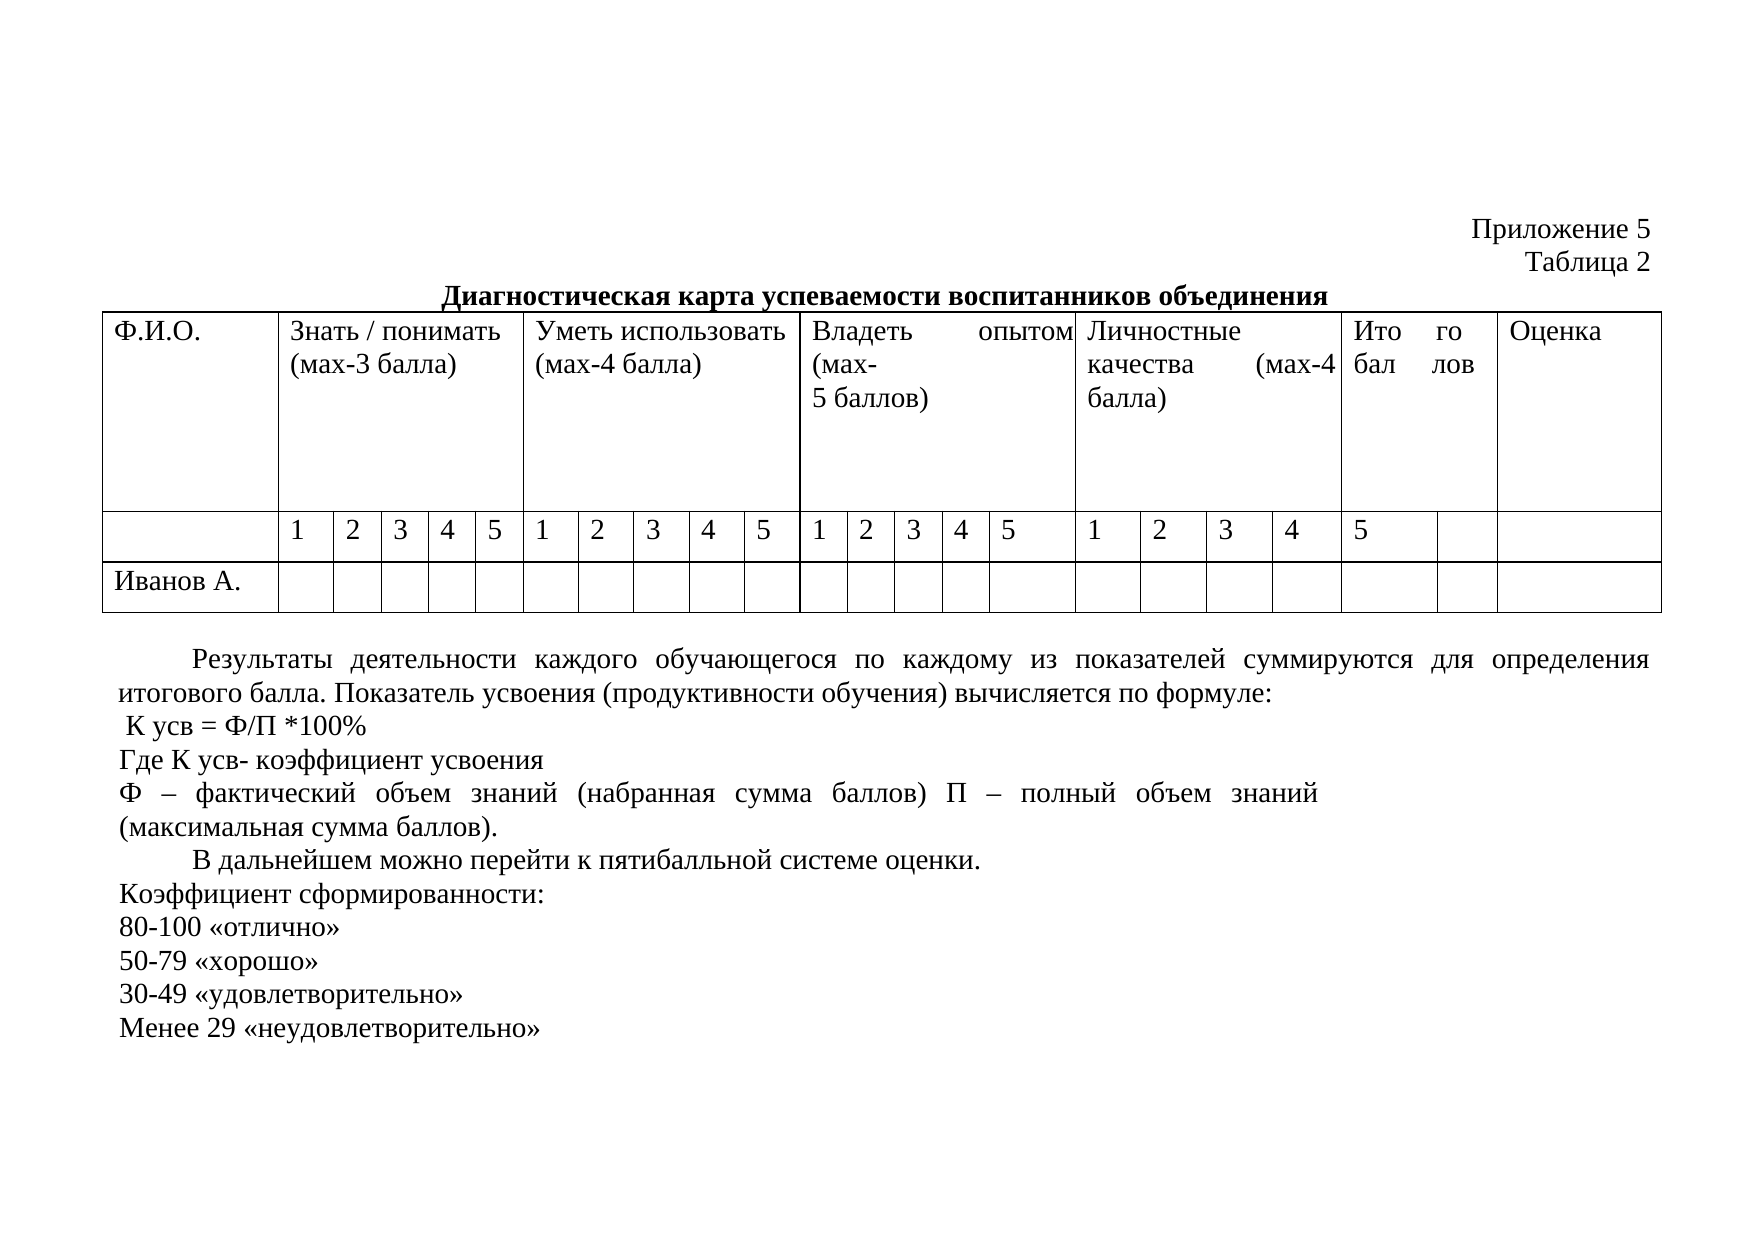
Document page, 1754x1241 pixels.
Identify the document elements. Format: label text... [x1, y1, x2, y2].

text Результаты деятельности каждого обучающегося по каждому из показателей суммируются для определения итогового балла. Показатель усвоения (продуктивности обучения) вычисляется по формуле: [118, 641, 1651, 708]
table_cell [1076, 563, 1140, 612]
table_cell 5 [1342, 512, 1437, 561]
table_cell 4 [429, 512, 475, 561]
text Коэффициент сформированности: [119, 876, 1651, 909]
table_header Владеть опытом (маx- 5 баллов) [801, 313, 1075, 511]
table_cell 2 [848, 512, 894, 561]
table_cell 3 [895, 512, 942, 561]
table_cell [476, 563, 523, 612]
table_header Ито бал [1342, 313, 1437, 511]
table_cell [690, 563, 744, 612]
table_cell [1141, 563, 1206, 612]
text Таблица 2 [119, 244, 1651, 278]
table_cell [943, 563, 989, 612]
table_cell [1498, 563, 1661, 612]
table_cell [1342, 563, 1437, 612]
table_cell [990, 563, 1075, 612]
text К усв = Ф/П *100% [118, 708, 1651, 742]
text 50-79 «хорошо» [119, 943, 1651, 977]
table_header Знать / понимать (маx-3 балла) [279, 313, 523, 511]
table_header Оценка [1498, 313, 1661, 511]
text 80-100 «отлично» [119, 909, 1651, 943]
table_cell [1207, 563, 1272, 612]
table_cell [745, 563, 799, 612]
table_cell [1438, 563, 1497, 612]
table_header Ф.И.О. [103, 313, 278, 511]
table_cell 1 [1076, 512, 1140, 561]
table_cell [382, 563, 428, 612]
table_cell [103, 512, 278, 561]
table_cell [279, 563, 333, 612]
table_cell 3 [382, 512, 428, 561]
text Менее 29 «неудовлетворительно» [119, 1010, 1651, 1044]
table_cell [579, 563, 633, 612]
table_cell 1 [524, 512, 578, 561]
table_cell 4 [943, 512, 989, 561]
table_cell [634, 563, 689, 612]
text Где К усв- коэффициент усвоения [119, 742, 1651, 775]
table_header Уметь использовать (маx-4 балла) [524, 313, 799, 511]
text В дальнейшем можно перейти к пятибалльной системе оценки. [119, 842, 1651, 876]
text Ф – фактический объем знаний (набранная сумма баллов) П – полный объем знаний (максимальная сумма баллов). [119, 775, 1319, 842]
table_cell [801, 563, 847, 612]
text Диагностическая карта успеваемости воспитанников объединения [119, 278, 1651, 311]
table_cell 2 [334, 512, 381, 561]
table_cell [895, 563, 942, 612]
table_cell 4 [690, 512, 744, 561]
table_cell [524, 563, 578, 612]
table_cell [1498, 512, 1661, 561]
table_cell Иванов А. [103, 563, 278, 612]
table_header го лов [1437, 313, 1497, 511]
table_cell 3 [1207, 512, 1272, 561]
table_cell [1273, 563, 1341, 612]
table_cell 1 [801, 512, 847, 561]
table_cell 2 [579, 512, 633, 561]
table_cell 5 [745, 512, 799, 561]
table_cell 5 [990, 512, 1075, 561]
text Приложение 5 [119, 211, 1651, 244]
table_cell [1438, 512, 1497, 561]
table_cell 3 [634, 512, 689, 561]
table_cell 1 [279, 512, 333, 561]
table_cell 5 [476, 512, 523, 561]
table_cell 4 [1273, 512, 1341, 561]
table_cell [848, 563, 894, 612]
table_header Личностные качества (маx-4 балла) [1076, 313, 1341, 511]
table_cell 2 [1141, 512, 1206, 561]
table_cell [334, 563, 381, 612]
table_cell [429, 563, 475, 612]
text 30-49 «удовлетворительно» [119, 977, 1651, 1010]
